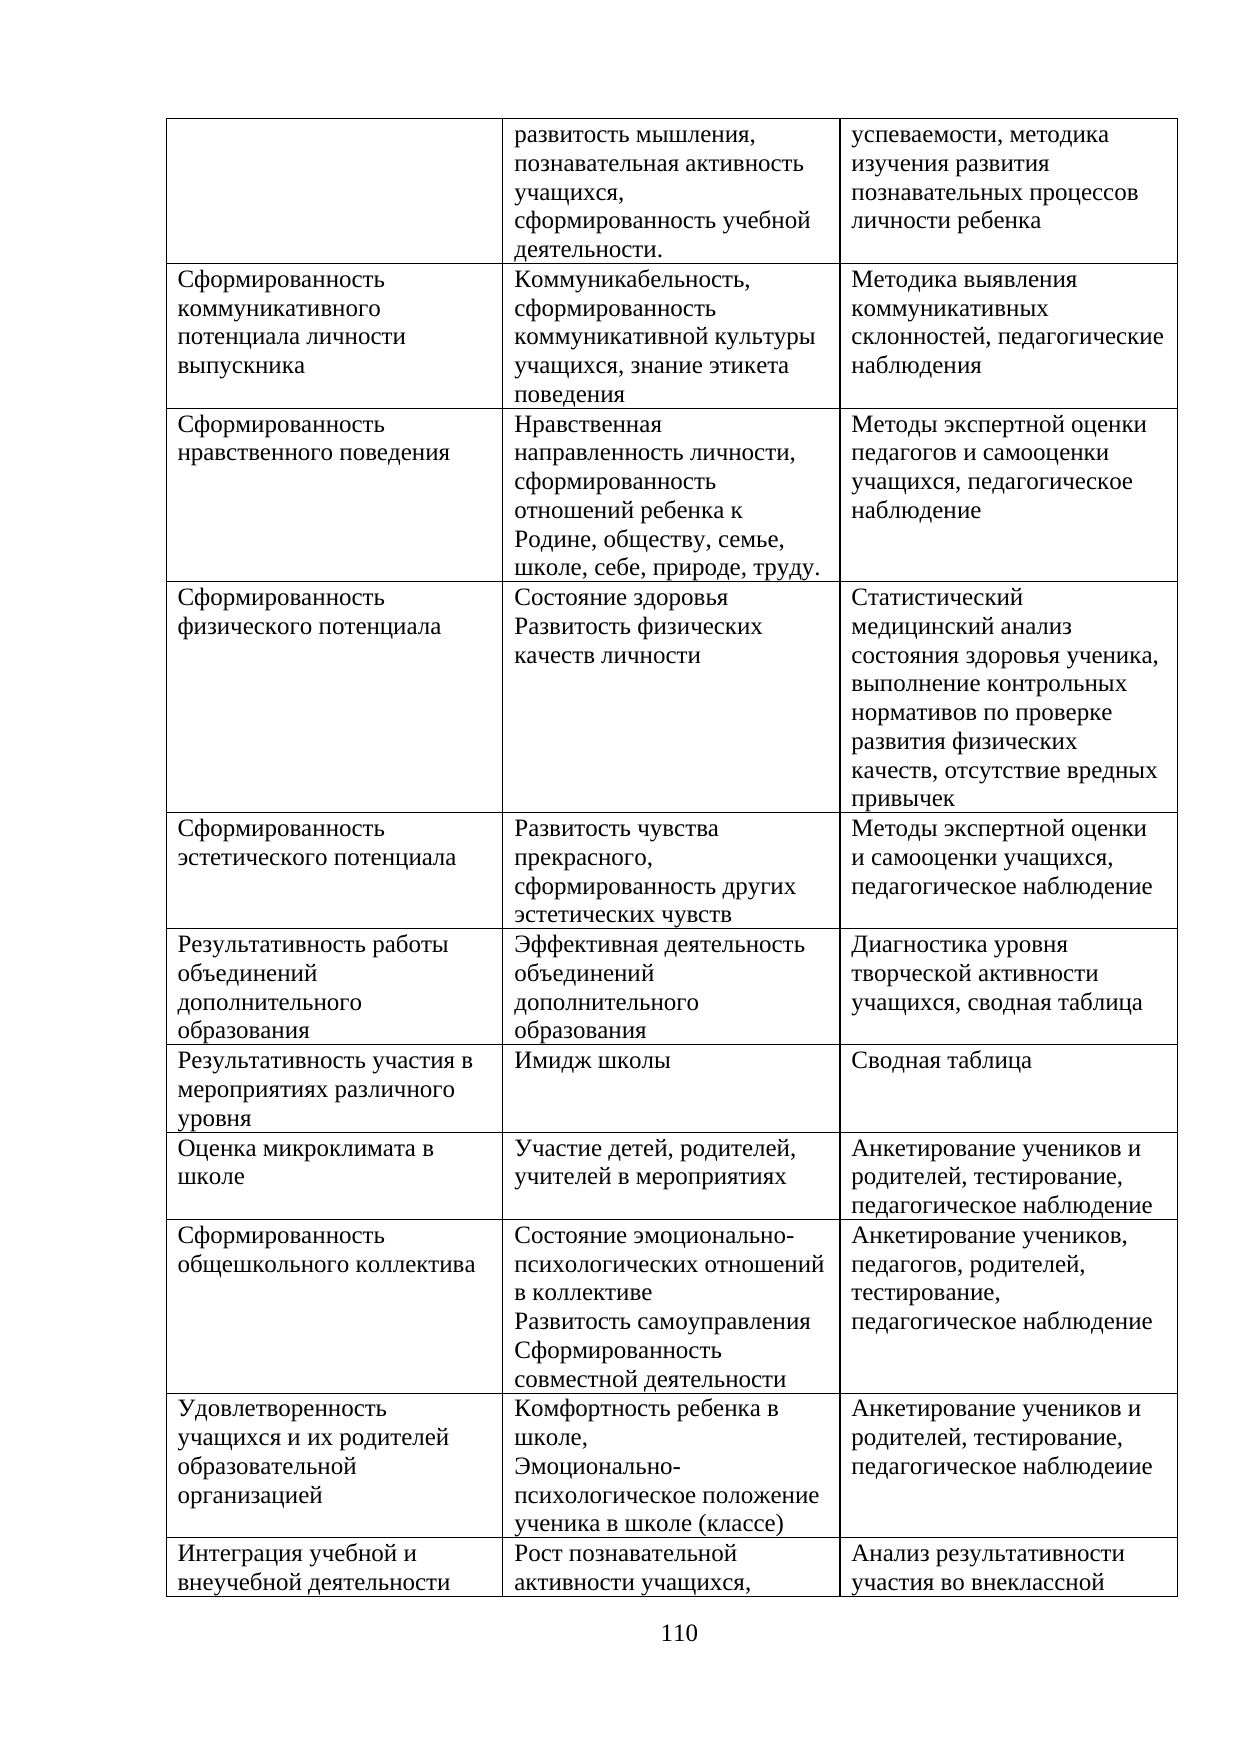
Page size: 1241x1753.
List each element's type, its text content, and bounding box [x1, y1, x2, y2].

table_cell Сформированность физического потенциала [167, 582, 502, 812]
table_cell Имидж школы [503, 1045, 839, 1132]
table_cell Состояние эмоционально-психологических отношений в коллективе Развитость самоуправления Сформированность совместной деятельности [503, 1220, 839, 1392]
table_cell Сформированность общешкольного коллектива [167, 1220, 502, 1392]
table_cell Анкетирование учеников, педагогов, родителей, тестирование, педагогическое наблюдение [841, 1220, 1177, 1392]
table_cell Методы экспертной оценки педагогов и самооценки учащихся, педагогическое наблюдение [841, 409, 1177, 581]
table_cell Коммуникабельность, сформированность коммуникативной культуры учащихся, знание этикета поведения [503, 264, 839, 408]
table_cell Сводная таблица [841, 1045, 1177, 1132]
table_cell Сформированность нравственного поведения [167, 409, 502, 581]
table_cell Оценка микроклимата в школе [167, 1133, 502, 1219]
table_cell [841, 1538, 1177, 1596]
table_cell Анкетирование учеников и родителей, тестирование, педагогическое наблюдение [841, 1133, 1177, 1219]
table_cell Результативность участия в мероприятиях различного уровня [167, 1045, 502, 1132]
table_cell Статистический медицинский анализ состояния здоровья ученика, выполнение контрольных нормативов по проверке развития физических качеств, отсутствие вредных привычек [841, 582, 1177, 812]
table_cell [841, 119, 1177, 263]
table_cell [167, 1538, 502, 1596]
table_cell Развитость чувства прекрасного, сформированность других эстетических чувств [503, 813, 839, 928]
table_cell Удовлетворенность учащихся и их родителей образовательной организацией [167, 1394, 502, 1537]
table_cell Методы экспертной оценки и самооценки учащихся, педагогическое наблюдение [841, 813, 1177, 928]
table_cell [167, 119, 502, 263]
table_cell Состояние здоровья Развитость физических качеств личности [503, 582, 839, 812]
table_cell Нравственная направленность личности, сформированность отношений ребенка к Родине, обществу, семье, школе, себе, природе, труду. [503, 409, 839, 581]
table_cell Диагностика уровня творческой активности учащихся, сводная таблица [841, 929, 1177, 1044]
table_cell Сформированность коммуникативного потенциала личности выпускника [167, 264, 502, 408]
table_cell Эффективная деятельность объединений дополнительного образования [503, 929, 839, 1044]
table_cell Результативность работы объединений дополнительного образования [167, 929, 502, 1044]
table_cell Комфортность ребенка в школе, Эмоционально-психологическое положение ученика в школе (классе) [503, 1394, 839, 1537]
table_cell Анкетирование учеников и родителей, тестирование, педагогическое наблюдеиие [841, 1394, 1177, 1537]
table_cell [503, 1538, 839, 1596]
table_cell Методика выявления коммуникативных склонностей, педагогические наблюдения [841, 264, 1177, 408]
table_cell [503, 119, 839, 263]
table_cell Участие детей, родителей, учителей в мероприятиях [503, 1133, 839, 1219]
table_cell Сформированность эстетического потенциала [167, 813, 502, 928]
